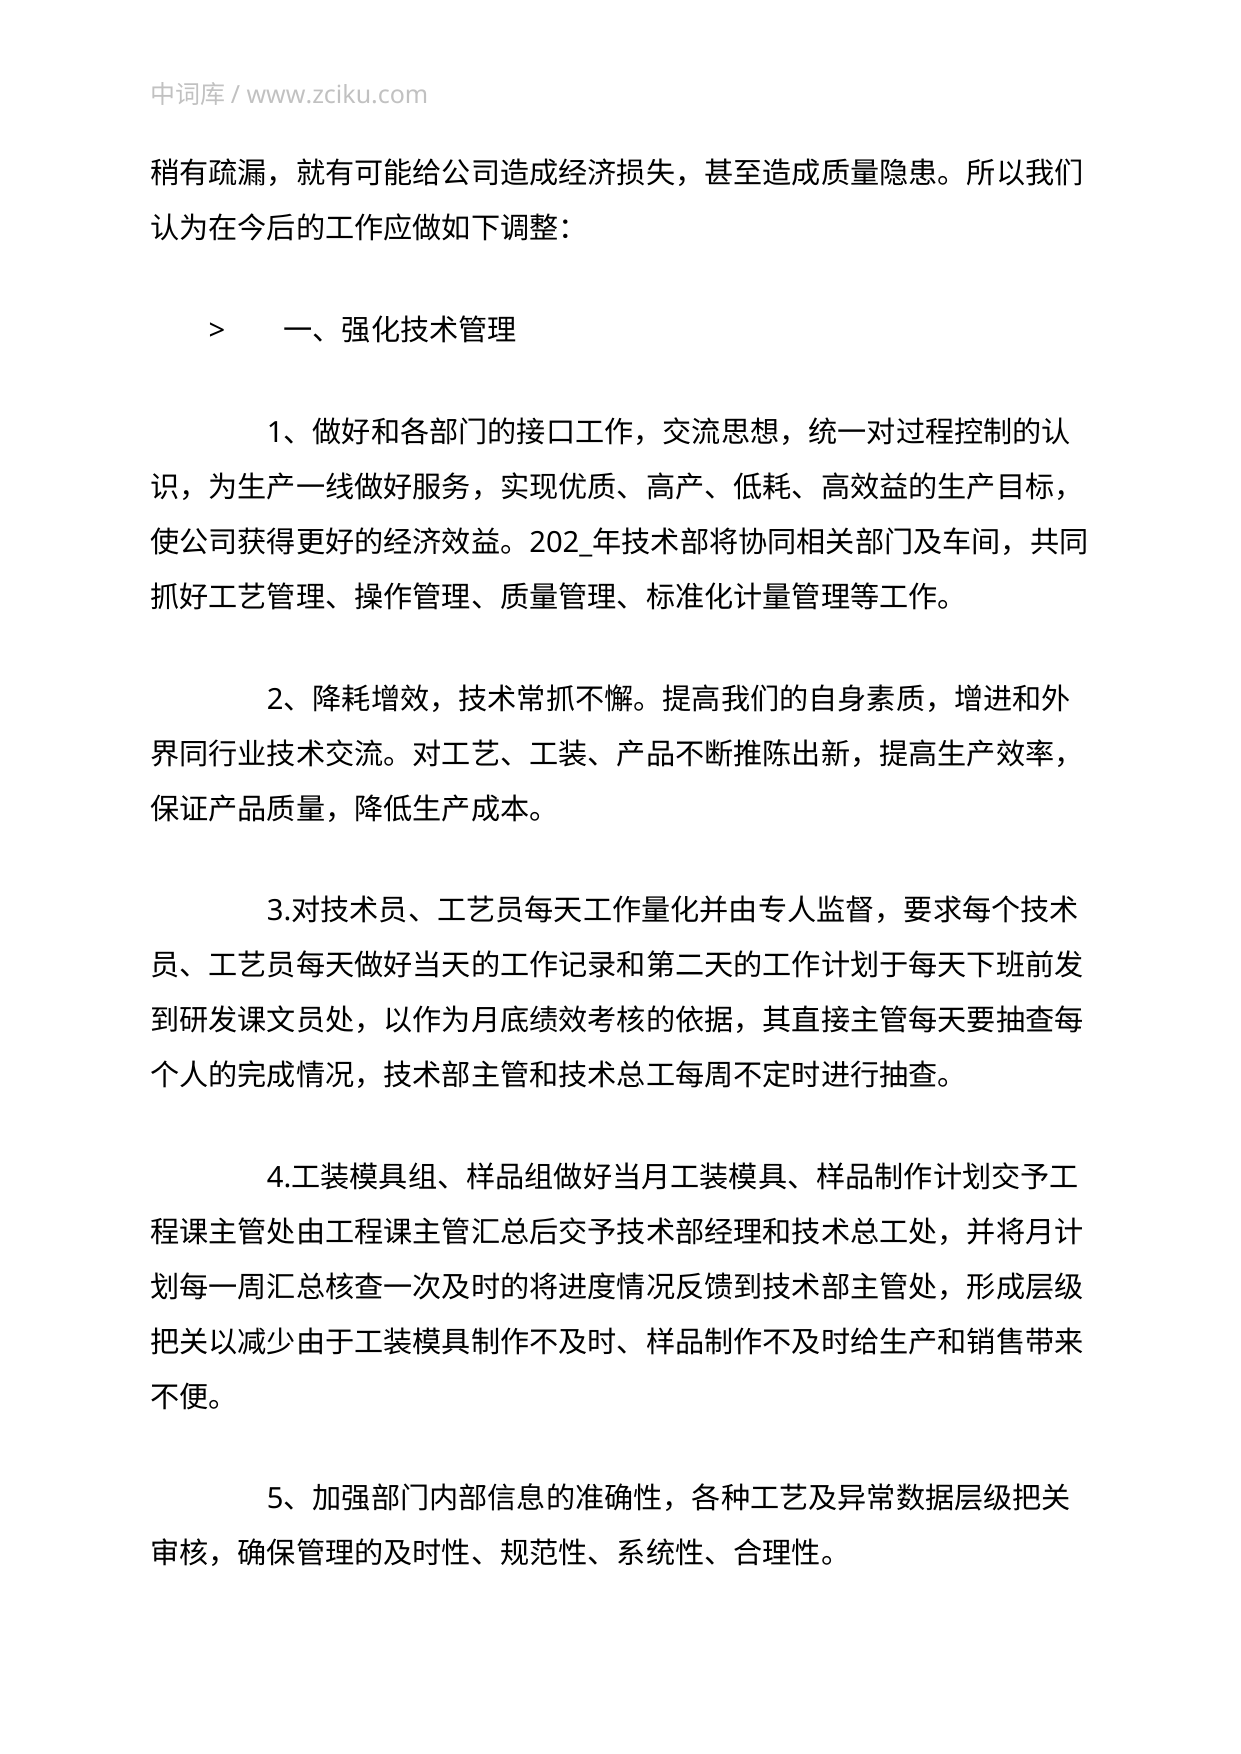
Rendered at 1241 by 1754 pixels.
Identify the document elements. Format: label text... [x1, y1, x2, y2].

text 5、加强部门内部信息的准确性，各种工艺及异常数据层级把关审核，确保管理的及时性、规范性、系统性、合理性。 [150, 1475, 1090, 1572]
text 4.工装模具组、样品组做好当月工装模具、样品制作计划交予工程课主管处由工程课主管汇总后交予技术部经理和技术总工处，并将月计划每一周汇总核查一次及时的将进度情况反馈到技术部主管处，形成层级把关以减少由于工装模具制作不及时、样品制作不及时给生产和销售带来不便。 [150, 1153, 1090, 1416]
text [150, 150, 1090, 247]
text 2、降耗增效，技术常抓不懈。提高我们的自身素质，增进和外界同行业技术交流。对工艺、工装、产品不断推陈出新，提高生产效率，保证产品质量，降低生产成本。 [150, 675, 1090, 827]
text > 一、强化技术管理 [150, 307, 1090, 349]
text 3.对技术员、工艺员每天工作量化并由专人监督，要求每个技术员、工艺员每天做好当天的工作记录和第二天的工作计划于每天下班前发到研发课文员处，以作为月底绩效考核的依据，其直接主管每天要抽查每个人的完成情况，技术部主管和技术总工每周不定时进行抽查。 [150, 887, 1090, 1094]
text 1、做好和各部门的接口工作，交流思想，统一对过程控制的认识，为生产一线做好服务，实现优质、高产、低耗、高效益的生产目标，使公司获得更好的经济效益。202_年技术部将协同相关部门及车间，共同抓好工艺管理、操作管理、质量管理、标准化计量管理等工作。 [150, 409, 1090, 616]
